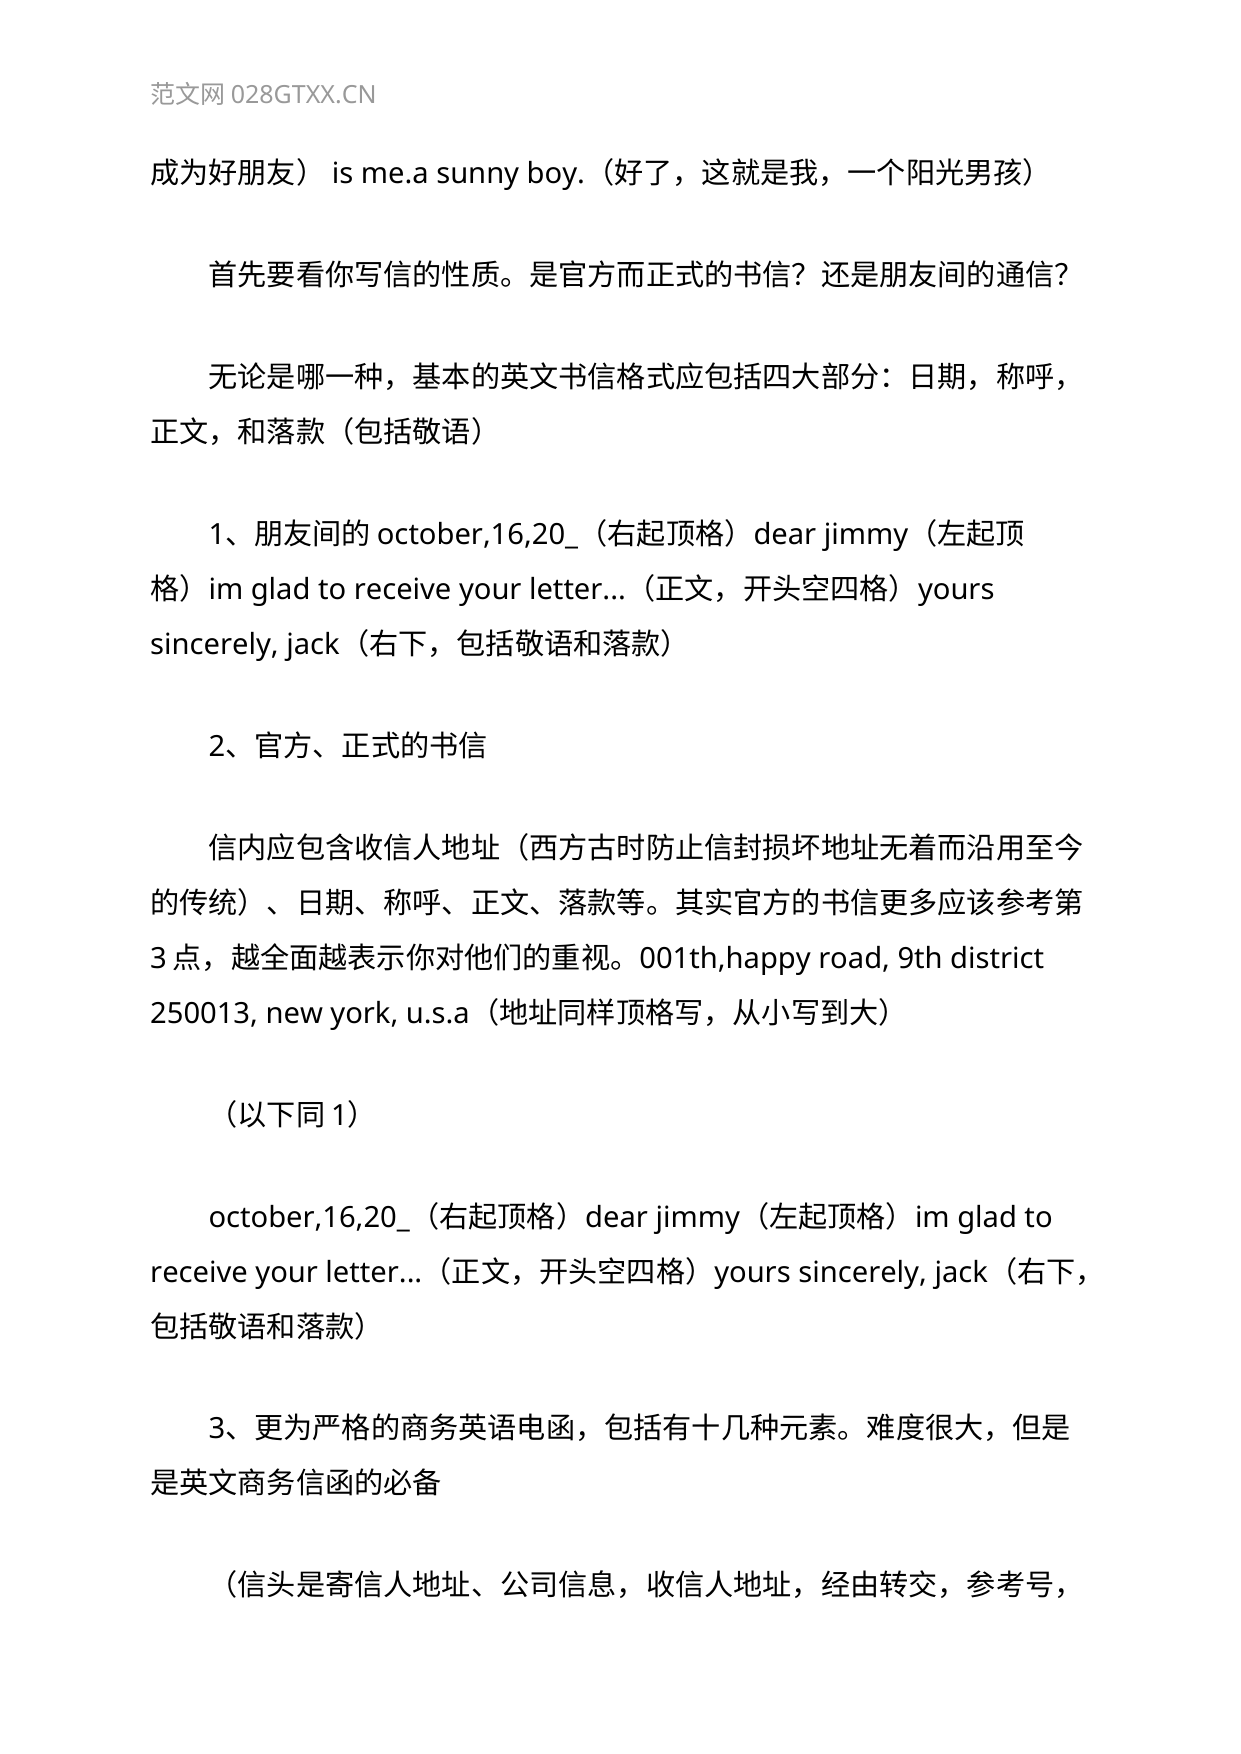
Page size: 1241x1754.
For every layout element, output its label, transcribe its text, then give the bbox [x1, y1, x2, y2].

text 无论是哪一种，基本的英文书信格式应包括四大部分：日期，称呼，正文，和落款（包括敬语） [150, 354, 1090, 451]
text 首先要看你写信的性质。是官方而正式的书信？还是朋友间的通信？ [150, 252, 1090, 294]
text 3、更为严格的商务英语电函，包括有十几种元素。难度很大，但是是英文商务信函的必备 [150, 1405, 1090, 1502]
text 信内应包含收信人地址（西方古时防止信封损坏地址无着而沿用至今的传统）、日期、称呼、正文、落款等。其实官方的书信更多应该参考第3点，越全面越表示你对他们的重视。001th,happy road, 9th district 250013, new york, u.s.a（地址同样顶格写，从小写到大） [150, 824, 1090, 1032]
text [150, 150, 1090, 192]
text 2、官方、正式的书信 [150, 722, 1090, 765]
text 1、朋友间的october,16,20_（右起顶格）dear jimmy（左起顶格）im glad to receive your letter...（正文，开头空四格）yours sincerely, jack（右下，包括敬语和落款） [150, 510, 1090, 663]
text （以下同1） [150, 1091, 1090, 1133]
text october,16,20_（右起顶格）dear jimmy（左起顶格）im glad to receive your letter...（正文，开头空四格）yours sincerely, jack（右下，包括敬语和落款） [150, 1193, 1090, 1345]
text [150, 1562, 1090, 1604]
